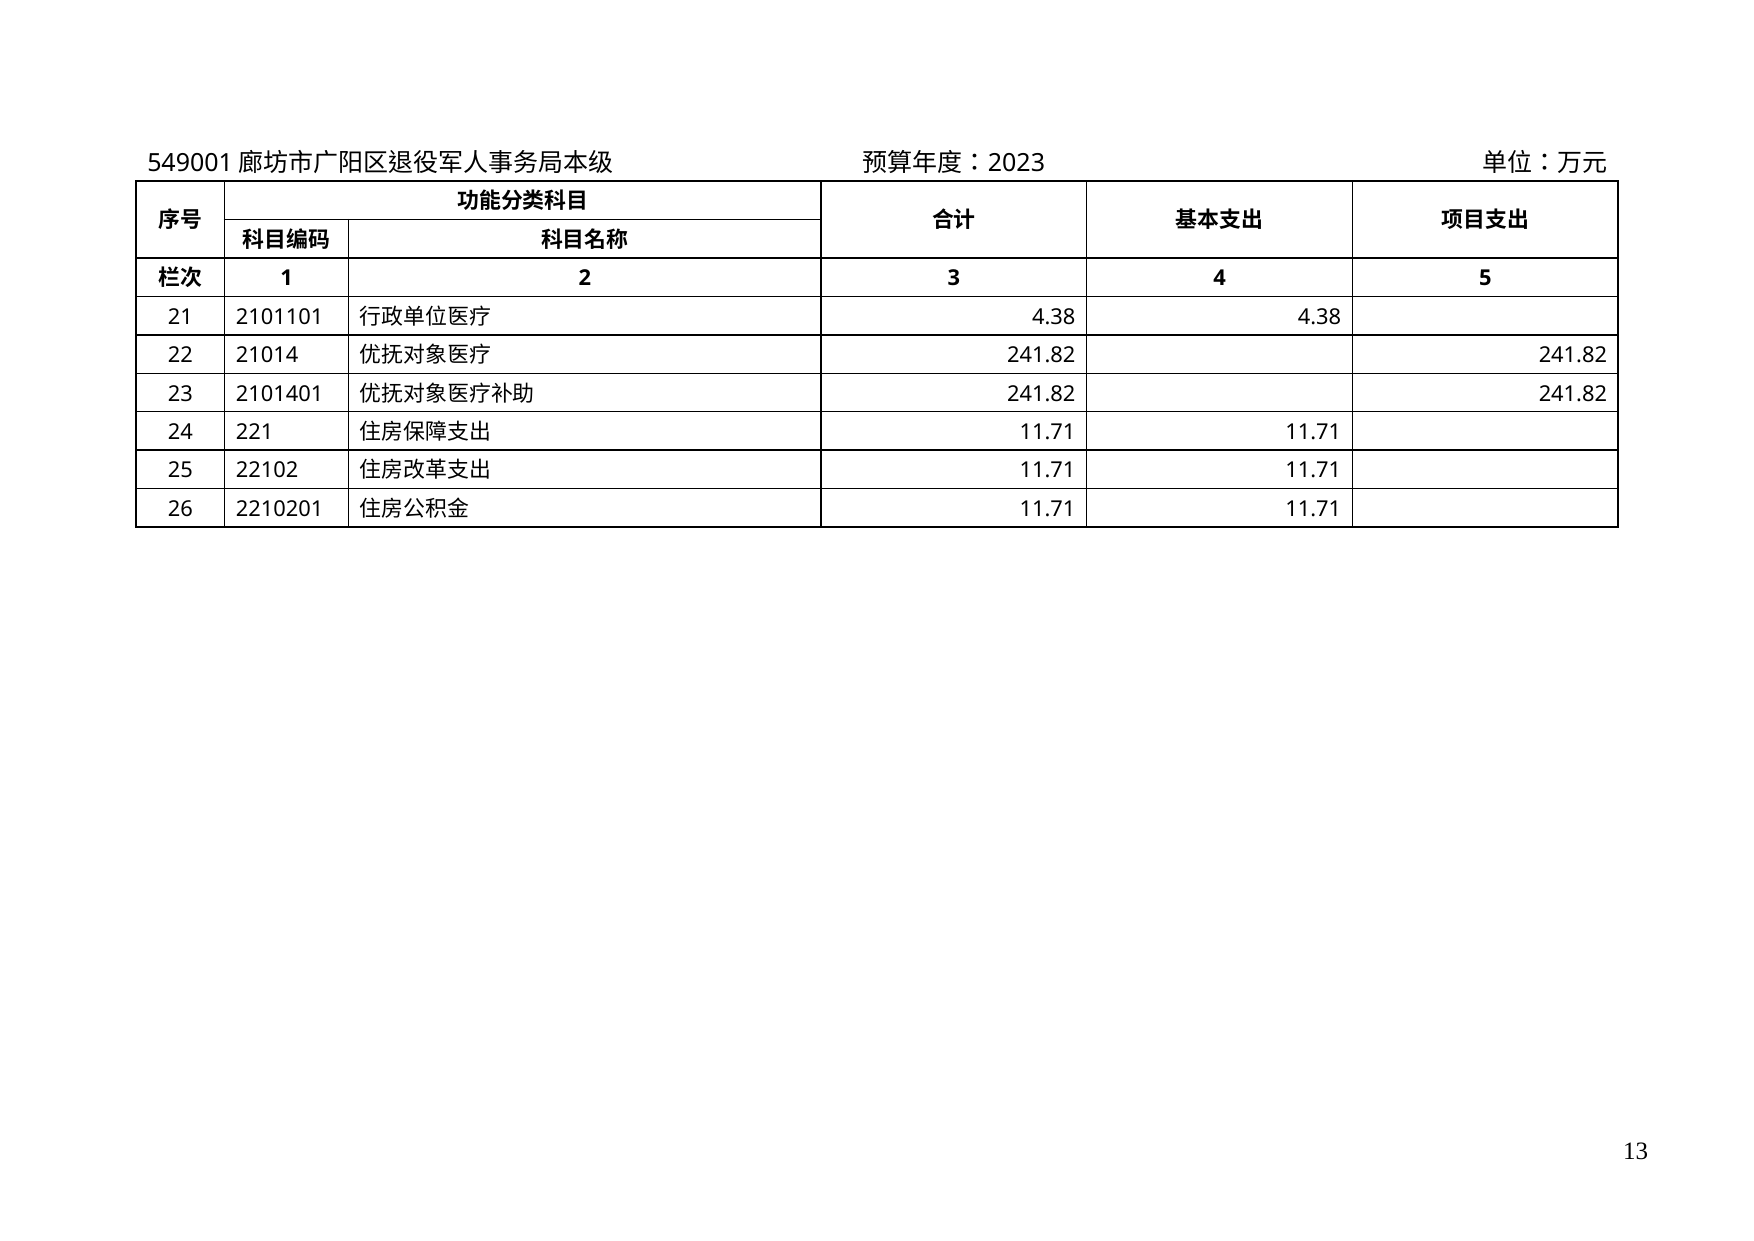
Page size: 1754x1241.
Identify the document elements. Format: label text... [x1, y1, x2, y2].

table_cell 优抚对象医疗 [349, 336, 820, 372]
table_cell 住房改革支出 [349, 451, 820, 488]
table_cell 26 [137, 489, 224, 526]
table_cell 4 [1087, 259, 1352, 296]
table_cell [1353, 451, 1617, 488]
table_cell 21014 [225, 336, 348, 372]
table_cell 25 [137, 451, 224, 488]
table_cell [1087, 374, 1352, 411]
table_cell [1353, 489, 1617, 526]
table_cell 11.71 [822, 451, 1086, 488]
table_cell 23 [137, 374, 224, 411]
table_cell 项目支出 [1353, 182, 1617, 257]
table_cell 行政单位医疗 [349, 297, 820, 334]
table_cell 栏次 [137, 259, 224, 296]
table_cell 11.71 [1087, 489, 1352, 526]
table_cell 22 [137, 336, 224, 372]
table_cell 2 [349, 259, 820, 296]
table_cell 3 [822, 259, 1086, 296]
table_cell 功能分类科目 [225, 182, 820, 219]
table_cell 11.71 [822, 412, 1086, 449]
table_cell [1087, 336, 1352, 372]
table_cell 241.82 [822, 336, 1086, 372]
table_cell 科目名称 [349, 220, 820, 257]
table_cell 合计 [822, 182, 1086, 257]
table_cell 1 [225, 259, 348, 296]
table_cell 序号 [137, 182, 224, 257]
table_cell 优抚对象医疗补助 [349, 374, 820, 411]
table_cell 住房公积金 [349, 489, 820, 526]
table_cell 11.71 [1087, 451, 1352, 488]
table_cell 5 [1353, 259, 1617, 296]
table_cell 241.82 [1353, 336, 1617, 372]
table_cell 基本支出 [1087, 182, 1352, 257]
table_cell 221 [225, 412, 348, 449]
table_cell 住房保障支出 [349, 412, 820, 449]
table_cell 22102 [225, 451, 348, 488]
table_header 单位：万元 [1087, 143, 1617, 180]
table_cell 科目编码 [225, 220, 348, 257]
table_cell 21 [137, 297, 224, 334]
table_cell [1353, 297, 1617, 334]
table_cell 24 [137, 412, 224, 449]
table_cell 2101401 [225, 374, 348, 411]
table_cell 2101101 [225, 297, 348, 334]
table_cell 241.82 [1353, 374, 1617, 411]
table_cell 2210201 [225, 489, 348, 526]
table_cell 11.71 [822, 489, 1086, 526]
table_cell 4.38 [822, 297, 1086, 334]
table_header 549001廊坊市广阳区退役军人事务局本级 [137, 143, 820, 180]
table_cell 4.38 [1087, 297, 1352, 334]
table_header 预算年度：2023 [822, 143, 1086, 180]
table_cell 11.71 [1087, 412, 1352, 449]
table_cell 241.82 [822, 374, 1086, 411]
table_cell [1353, 412, 1617, 449]
